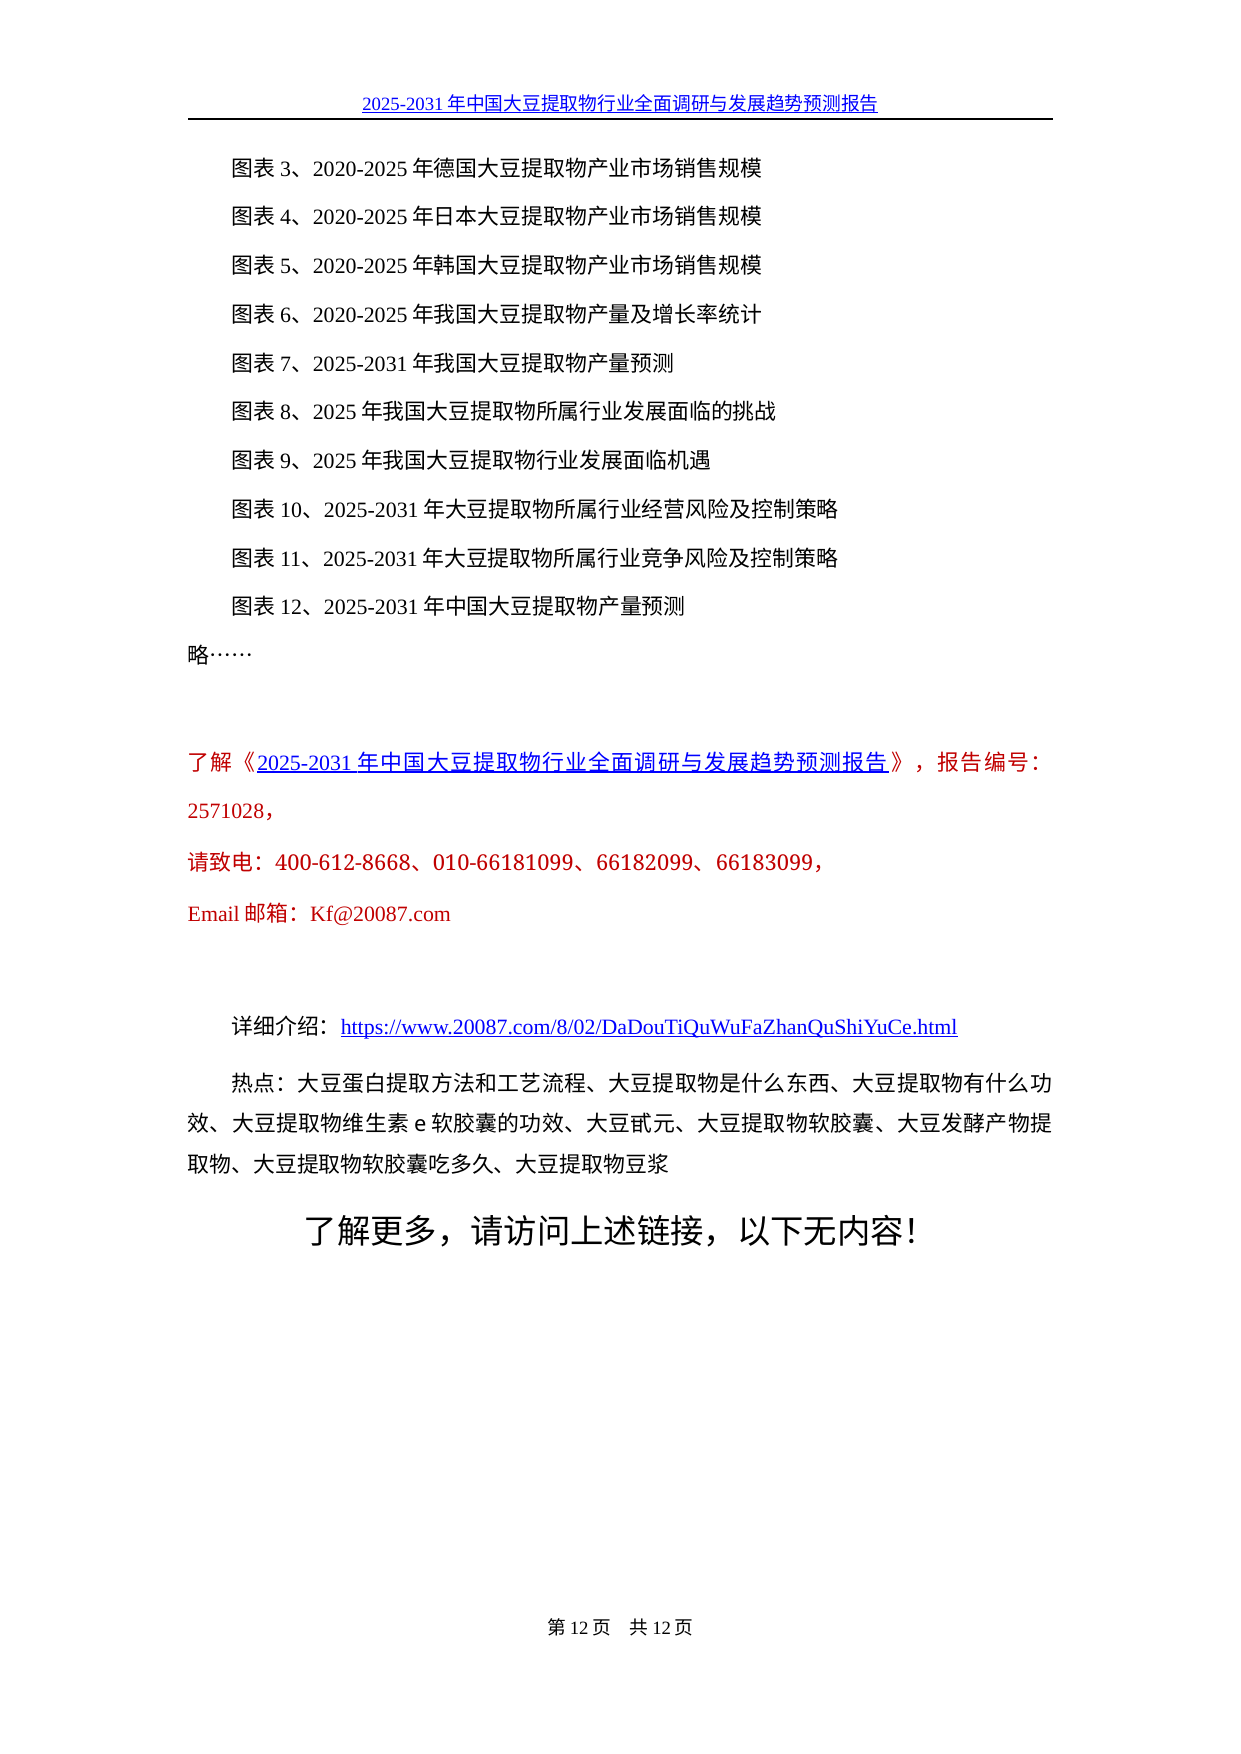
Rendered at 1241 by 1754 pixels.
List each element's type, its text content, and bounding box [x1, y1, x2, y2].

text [187, 150, 1053, 670]
text Email邮箱：Kf@20087.com [187, 896, 1053, 928]
text 详细介绍：https://www.20087.com/8/02/DaDouTiQuWuFaZhanQuShiYuCe.html [187, 1009, 1053, 1041]
text 热点：大豆蛋白提取方法和工艺流程、大豆提取物是什么东西、大豆提取物有什么功效、大豆提取物维生素e软胶囊的功效、大豆甙元、大豆提取物软胶囊、大豆发酵产物提取物、大豆提取物软胶囊吃多久、大豆提取物豆浆 [187, 1066, 1053, 1179]
text 了解《2025-2031年中国大豆提取物行业全面调研与发展趋势预测报告》，报告编号：2571028， [187, 744, 1053, 825]
title 了解更多，请访问上述链接，以下无内容！ [187, 1197, 1053, 1262]
text 请致电：400-612-8668、010-66181099、66182099、66183099， [187, 844, 1053, 877]
